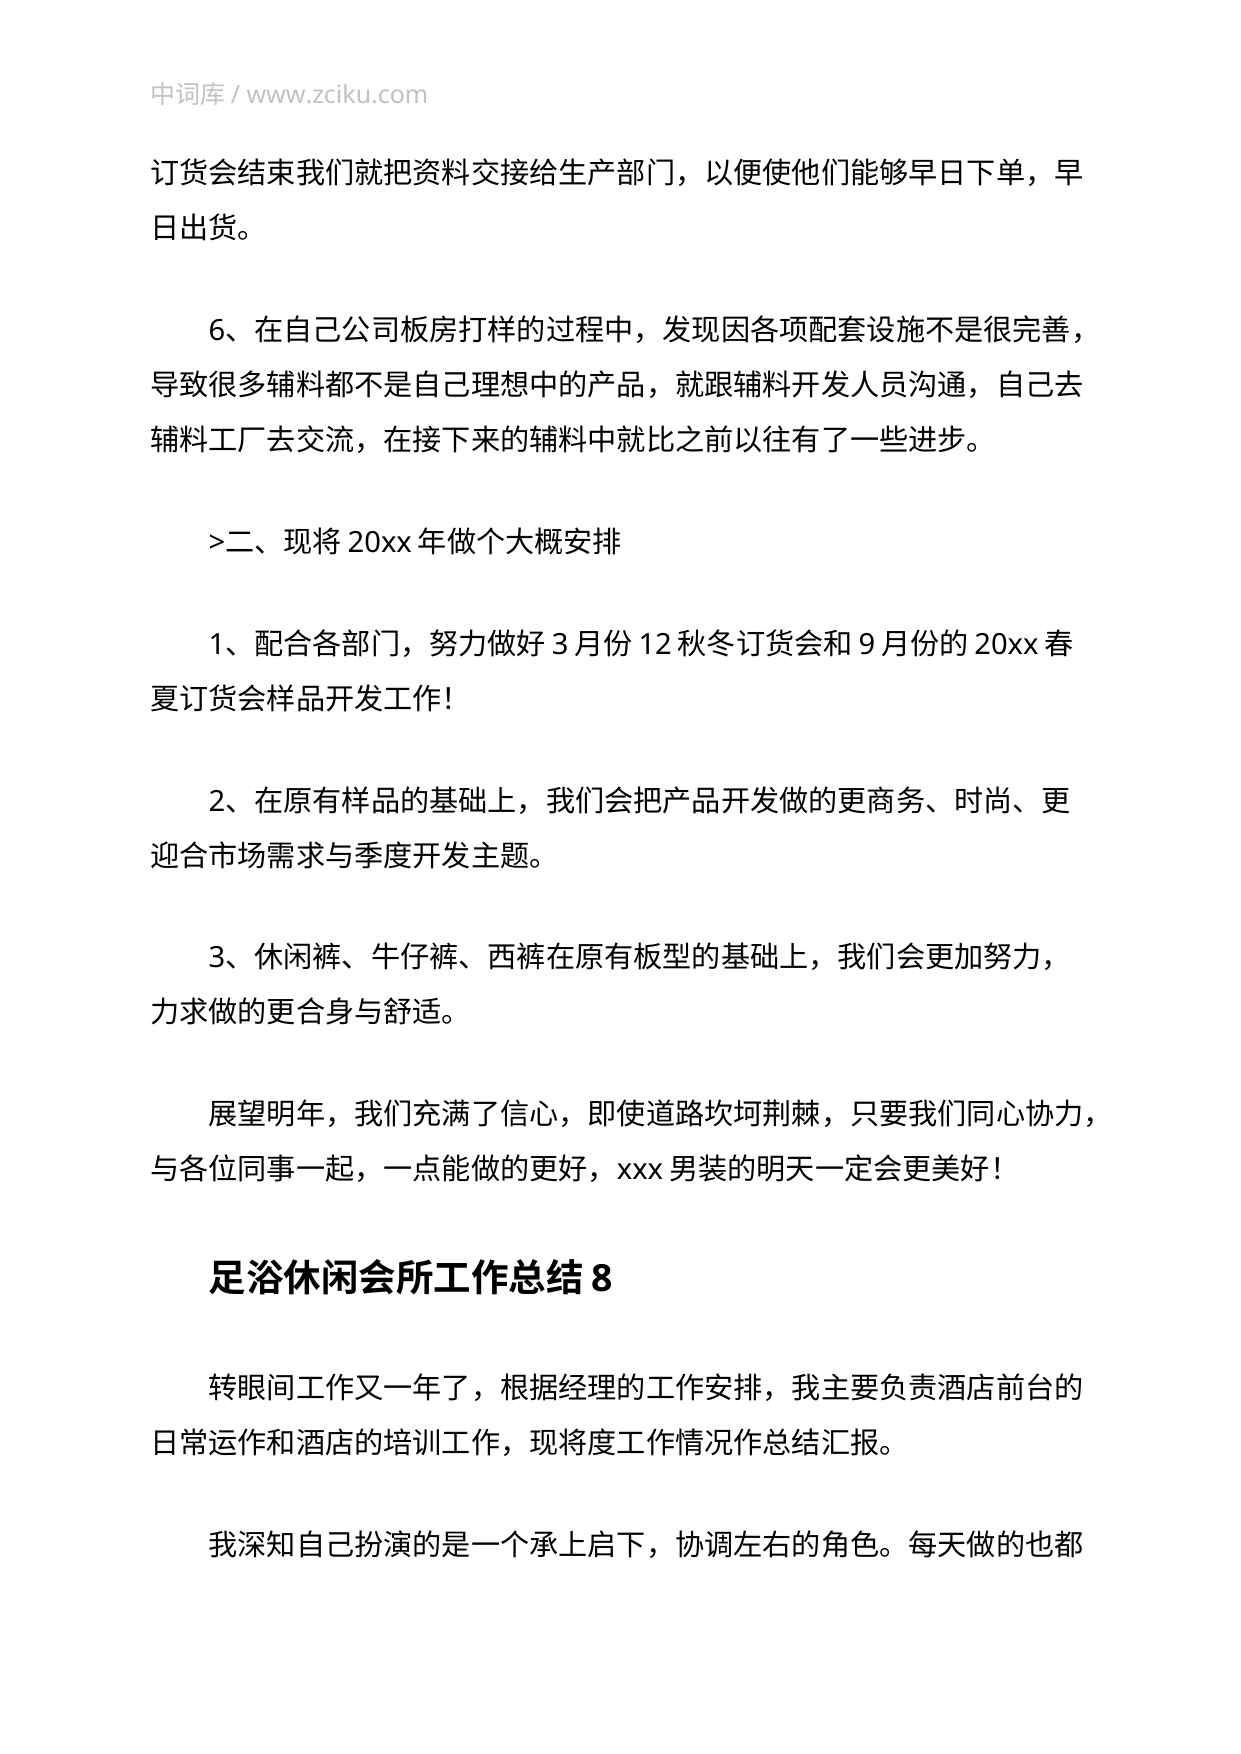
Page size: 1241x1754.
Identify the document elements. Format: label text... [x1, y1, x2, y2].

text 2、在原有样品的基础上，我们会把产品开发做的更商务、时尚、更迎合市场需求与季度开发主题。 [150, 777, 1090, 874]
text 3、休闲裤、牛仔裤、西裤在原有板型的基础上，我们会更加努力，力求做的更合身与舒适。 [150, 934, 1090, 1031]
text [150, 150, 1090, 247]
text 展望明年，我们充满了信心，即使道路坎坷荆棘，只要我们同心协力，与各位同事一起，一点能做的更好，xxx男装的明天一定会更美好！ [150, 1091, 1090, 1188]
text >二、现将20xx年做个大概安排 [150, 518, 1090, 561]
text 转眼间工作又一年了，根据经理的工作安排，我主要负责酒店前台的日常运作和酒店的培训工作，现将度工作情况作总结汇报。 [150, 1365, 1090, 1462]
text 足浴休闲会所工作总结8 [150, 1247, 1090, 1302]
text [150, 1522, 1090, 1564]
text 1、配合各部门，努力做好3月份12秋冬订货会和9月份的20xx春夏订货会样品开发工作！ [150, 620, 1090, 718]
text 6、在自己公司板房打样的过程中，发现因各项配套设施不是很完善，导致很多辅料都不是自己理想中的产品，就跟辅料开发人员沟通，自己去辅料工厂去交流，在接下来的辅料中就比之前以往有了一些进步。 [150, 307, 1090, 459]
